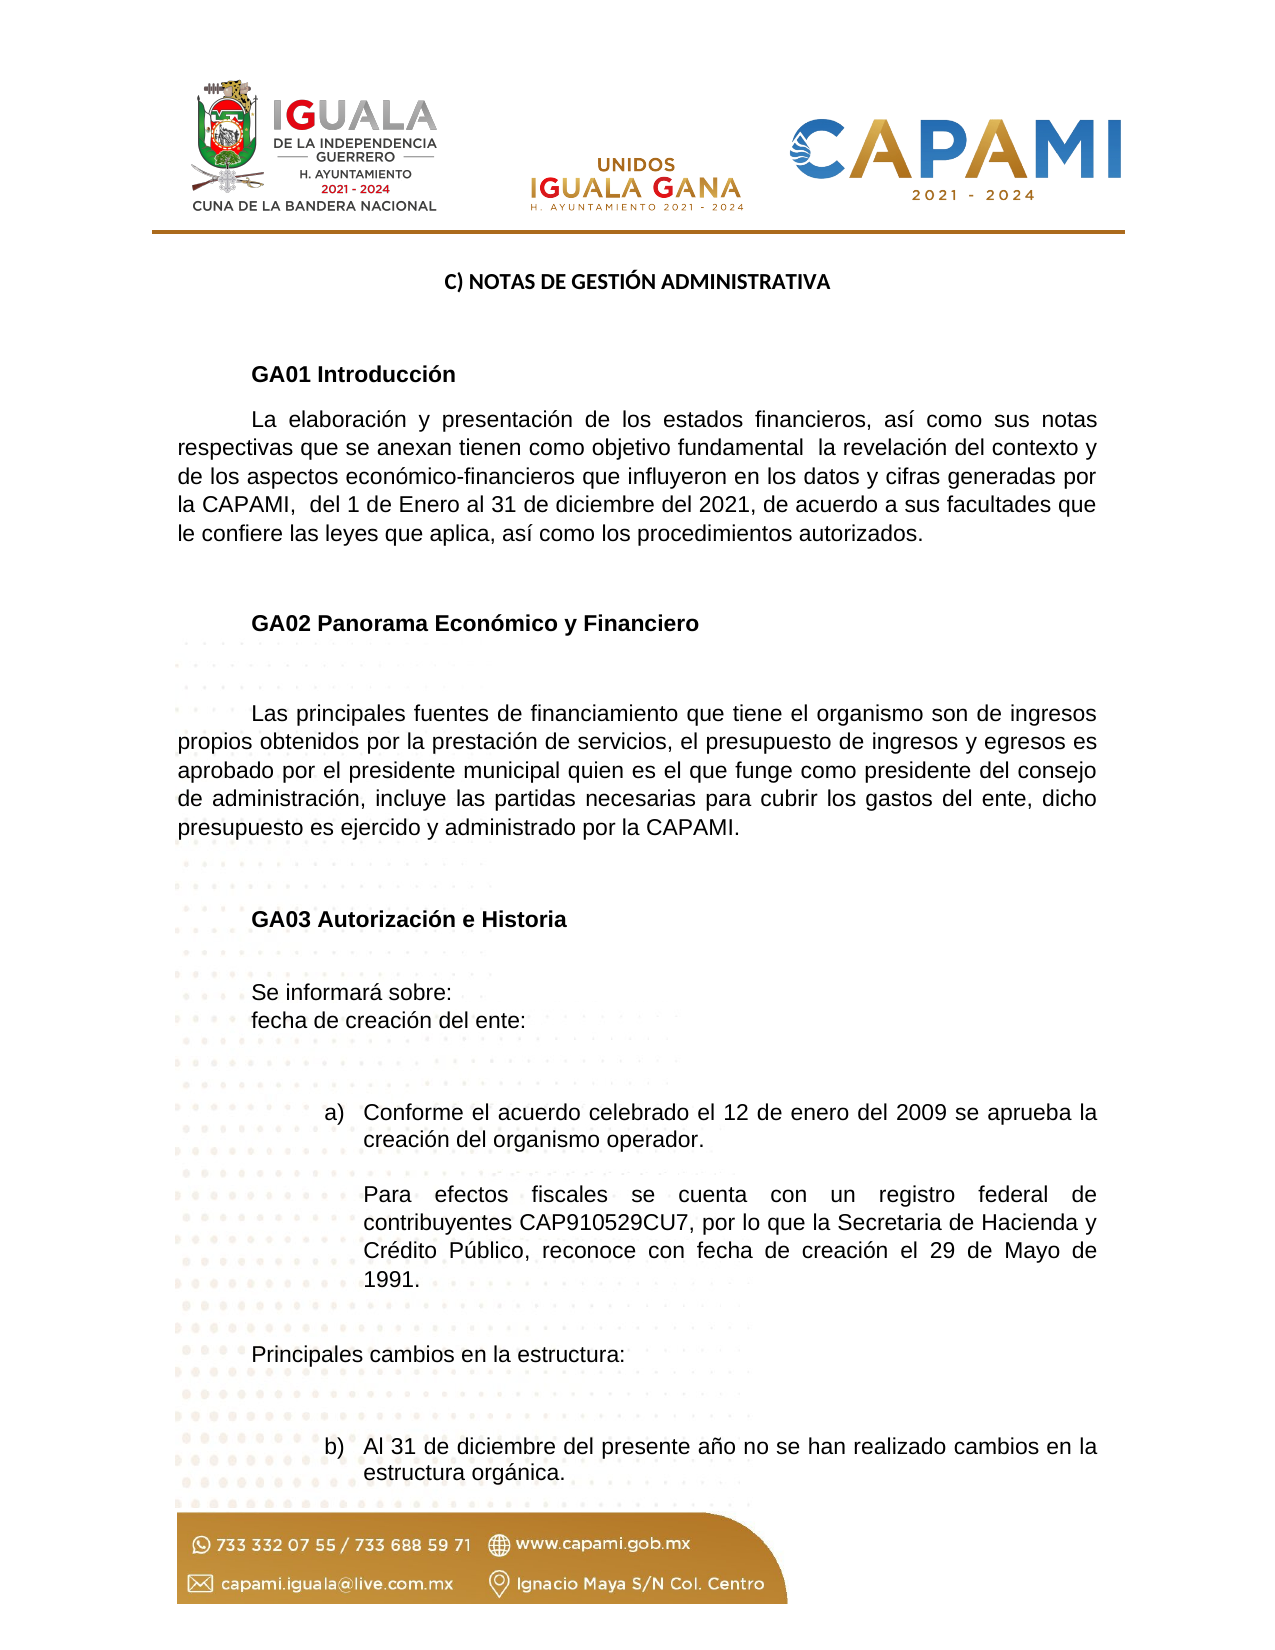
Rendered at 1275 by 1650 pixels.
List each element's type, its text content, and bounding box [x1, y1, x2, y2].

text GA03 Autorización e Historia [251, 906, 1098, 960]
text Se informará sobre: fecha de creación del ente: [177, 979, 1098, 1034]
text GA01 Introducción [177, 361, 1098, 387]
list Para efectos fiscales se cuenta con un registro federal de contribuyentes CAP910529CU7, por lo que la Secretaria de Hacienda y Crédito Público, reconoce con fecha de creación el 29 de Mayo de 1991. [363, 1181, 1098, 1292]
picture [521, 150, 753, 217]
text Principales cambios en la estructura: [177, 1341, 1098, 1367]
text Las principales fuentes de financiamiento que tiene el organismo son de ingresos propios obtenidos por la prestación de servicios, el presupuesto de ingresos y egresos es aprobado por el presidente municipal quien es el que funge como presidente del consejo de administración, incluye las partidas necesarias para cubrir los gastos del ente, dicho presupuesto es ejercido y administrado por la CAPAMI. [177, 700, 1098, 840]
text GA02 Panorama Económico y Financiero [177, 610, 1098, 636]
picture [182, 73, 450, 220]
text La elaboración y presentación de los estados financieros, así como sus notas respectivas que se anexan tienen como objetivo fundamental la revelación del contexto y de los aspectos económico-financieros que influyeron en los datos y cifras generadas por la CAPAMI, del 1 de Enero al 31 de diciembre del 2021, de acuerdo a sus facultades que le confiere las leyes que aplica, así como los procedimientos autorizados. [177, 406, 1098, 546]
picture [152, 77, 1127, 236]
picture [175, 549, 943, 1508]
text C) NOTAS DE GESTIÓN ADMINISTRATIVA [177, 267, 1098, 295]
list Conforme el acuerdo celebrado el 12 de enero del 2009 se aprueba la creación del organismo operador. [324, 1099, 1098, 1152]
picture [177, 1511, 789, 1604]
list Al 31 de diciembre del presente año no se han realizado cambios en la estructura orgánica. [324, 1433, 1098, 1486]
